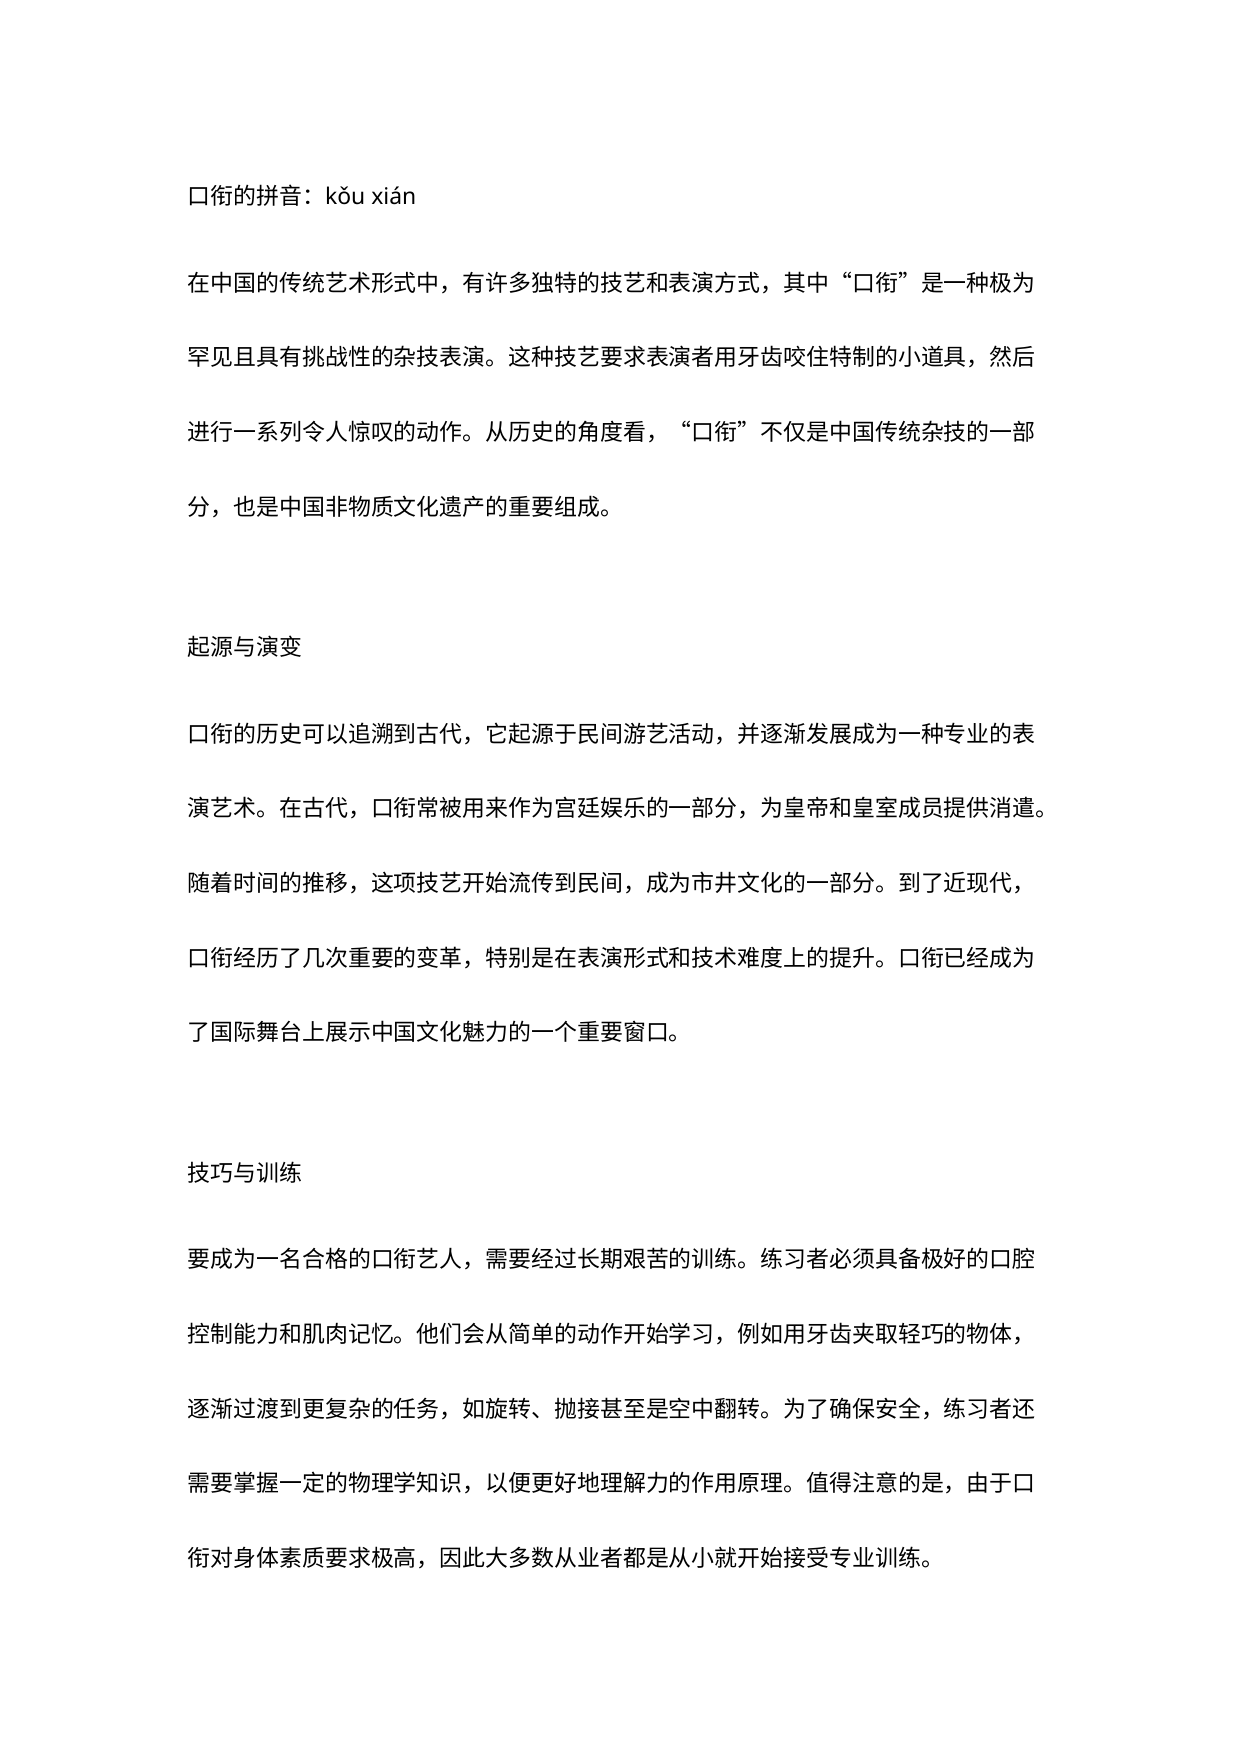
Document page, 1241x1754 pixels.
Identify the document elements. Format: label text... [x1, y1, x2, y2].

text 在中国的传统艺术形式中，有许多独特的技艺和表演方式，其中“口衔”是一种极为罕见且具有挑战性的杂技表演。这种技艺要求表演者用牙齿咬住特制的小道具，然后进行一系列令人惊叹的动作。从历史的角度看，“口衔”不仅是中国传统杂技的一部分，也是中国非物质文化遗产的重要组成。 [187, 249, 1053, 538]
text 要成为一名合格的口衔艺人，需要经过长期艰苦的训练。练习者必须具备极好的口腔控制能力和肌肉记忆。他们会从简单的动作开始学习，例如用牙齿夹取轻巧的物体，逐渐过渡到更复杂的任务，如旋转、抛接甚至是空中翻转。为了确保安全，练习者还需要掌握一定的物理学知识，以便更好地理解力的作用原理。值得注意的是，由于口衔对身体素质要求极高，因此大多数从业者都是从小就开始接受专业训练。 [187, 1225, 1053, 1589]
text 起源与演变 [187, 613, 1053, 678]
text 口衔的拼音：kǒu xián [187, 162, 1053, 227]
text 技巧与训练 [187, 1139, 1053, 1204]
text 口衔的历史可以追溯到古代，它起源于民间游艺活动，并逐渐发展成为一种专业的表演艺术。在古代，口衔常被用来作为宫廷娱乐的一部分，为皇帝和皇室成员提供消遣。随着时间的推移，这项技艺开始流传到民间，成为市井文化的一部分。到了近现代，口衔经历了几次重要的变革，特别是在表演形式和技术难度上的提升。口衔已经成为了国际舞台上展示中国文化魅力的一个重要窗口。 [187, 700, 1053, 1063]
